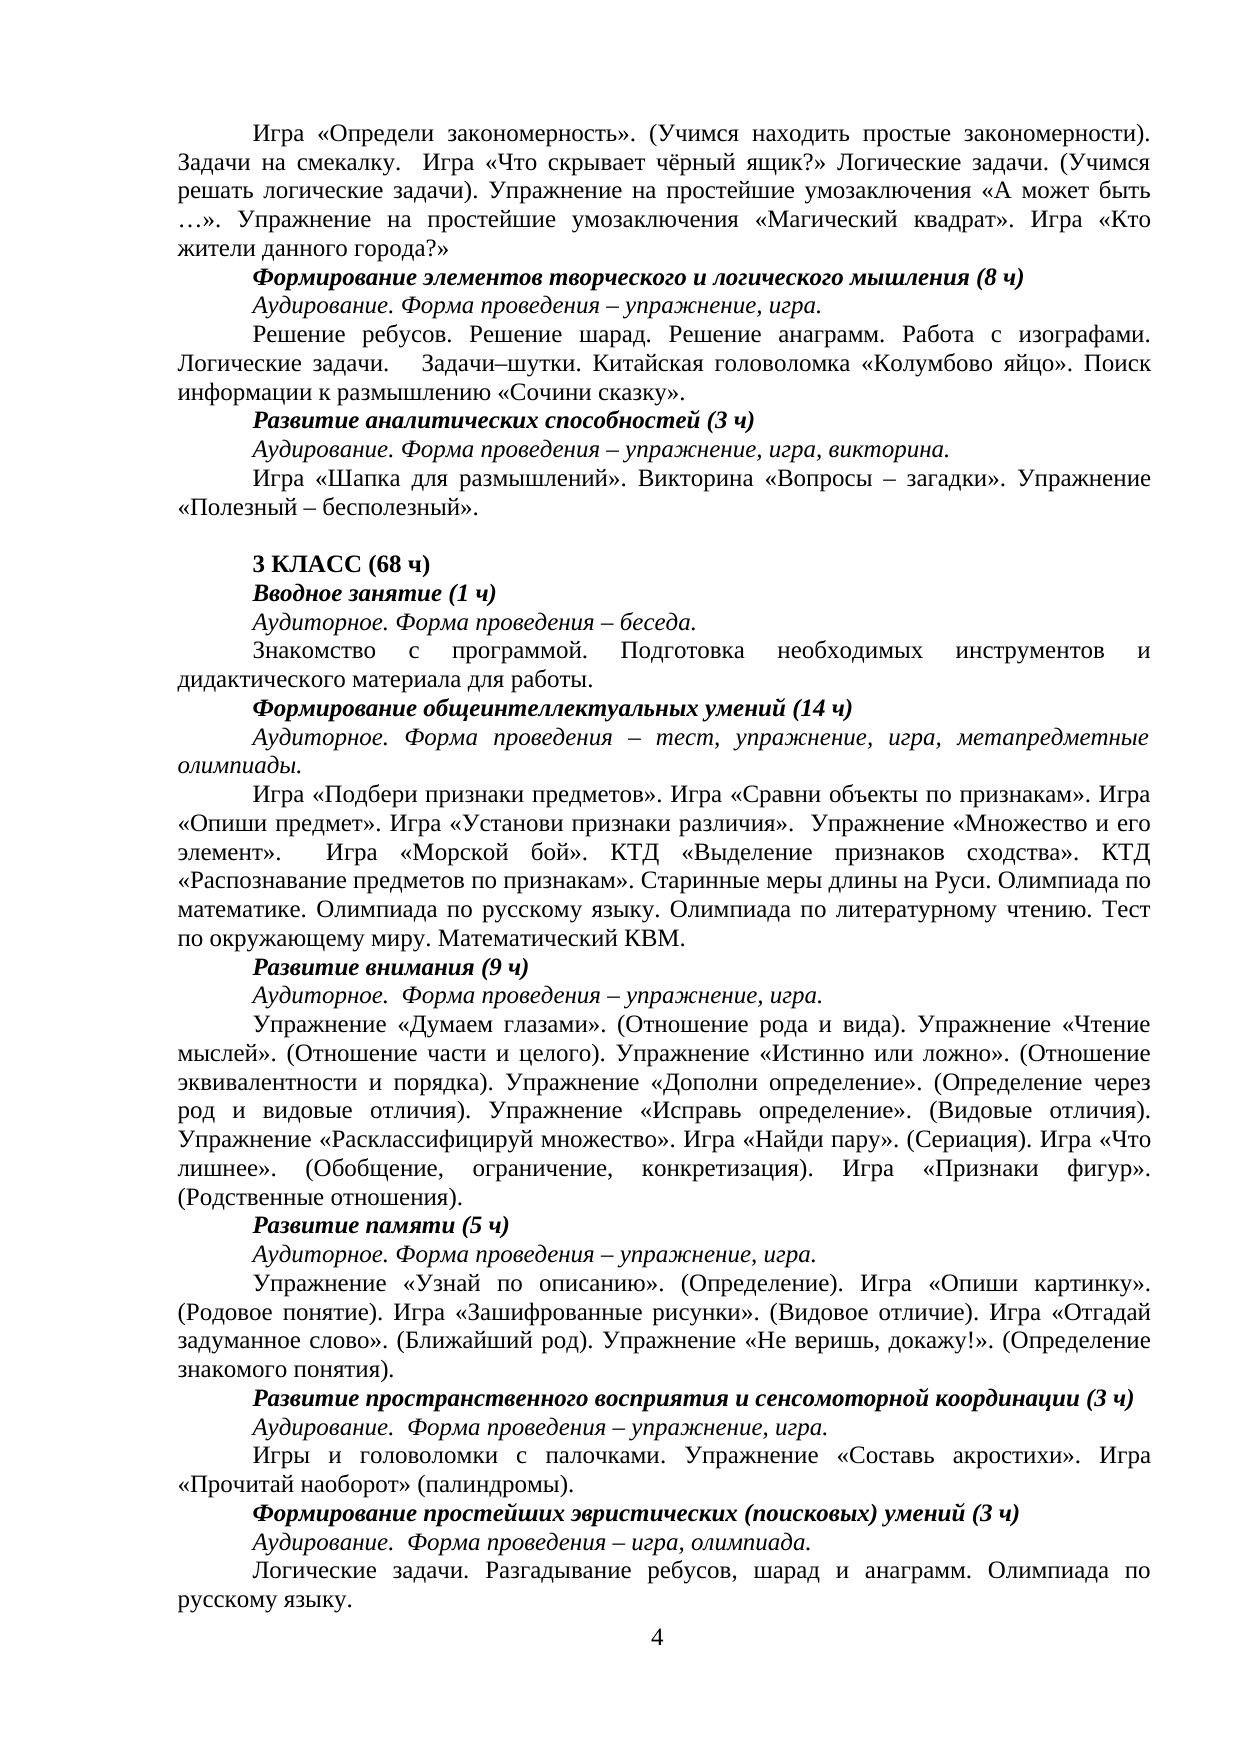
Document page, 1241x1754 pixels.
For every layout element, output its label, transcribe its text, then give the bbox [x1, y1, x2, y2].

text Игры и головоломки с палочками. Упражнение «Составь акростихи». Игра «Прочитай наоборот» (палиндромы). [177, 1441, 1152, 1498]
text Формирование общеинтеллектуальных умений (14 ч) [177, 693, 1152, 722]
text Решение ребусов. Решение шарад. Решение анаграмм. Работа с изографами. Логические задачи. Задачи–шутки. Китайская головоломка «Колумбово яйцо». Поиск информации к размышлению «Сочини сказку». [177, 319, 1152, 406]
text Развитие аналитических способностей (3 ч) [177, 406, 1152, 434]
text Вводное занятие (1 ч) [177, 578, 1152, 607]
text Аудирование. Форма проведения – игра, олимпиада. [177, 1527, 1152, 1556]
text Развитие памяти (5 ч) [177, 1211, 1152, 1239]
text Развитие пространственного восприятия и сенсомоторной координации (3 ч) [177, 1383, 1152, 1412]
text Игра «Подбери признаки предметов». Игра «Сравни объекты по признакам». Игра «Опиши предмет». Игра «Установи признаки различия». Упражнение «Множество и его элемент». Игра «Морской бой». КТД «Выделение признаков сходства». КТД «Распознавание предметов по признакам». Старинные меры длины на Руси. Олимпиада по математике. Олимпиада по русскому языку. Олимпиада по литературному чтению. Тест по окружающему миру. Математический КВМ. [177, 779, 1152, 952]
text Аудирование. Форма проведения – упражнение, игра. [177, 291, 1152, 319]
text Игра «Шапка для размышлений». Викторина «Вопросы – загадки». Упражнение «Полезный – бесполезный». [177, 463, 1152, 521]
text Упражнение «Думаем глазами». (Отношение рода и вида). Упражнение «Чтение мыслей». (Отношение части и целого). Упражнение «Истинно или ложно». (Отношение эквивалентности и порядка). Упражнение «Дополни определение». (Определение через род и видовые отличия). Упражнение «Исправь определение». (Видовые отличия). Упражнение «Расклассифицируй множество». Игра «Найди пару». (Сериация). Игра «Что лишнее». (Обобщение, ограничение, конкретизация). Игра «Признаки фигур». (Родственные отношения). [177, 1009, 1152, 1211]
text Аудирование. Форма проведения – упражнение, игра. [177, 1412, 1152, 1441]
text Аудирование. Форма проведения – упражнение, игра, викторина. [177, 434, 1152, 463]
text Аудиторное. Форма проведения – беседа. [177, 607, 1152, 636]
text Развитие внимания (9 ч) [177, 952, 1152, 981]
text Аудиторное. Форма проведения – тест, упражнение, игра, метапредметные олимпиады. [177, 722, 1152, 779]
text Знакомство с программой. Подготовка необходимых инструментов и дидактического материала для работы. [177, 636, 1152, 693]
text Аудиторное. Форма проведения – упражнение, игра. [177, 1239, 1152, 1268]
text Формирование простейших эвристических (поисковых) умений (3 ч) [177, 1498, 1152, 1527]
text Упражнение «Узнай по описанию». (Определение). Игра «Опиши картинку». (Родовое понятие). Игра «Зашифрованные рисунки». (Видовое отличие). Игра «Отгадай задуманное слово». (Ближайший род). Упражнение «Не веришь, докажу!». (Определение знакомого понятия). [177, 1268, 1152, 1383]
text Логические задачи. Разгадывание ребусов, шарад и анаграмм. Олимпиада по русскому языку. [177, 1556, 1152, 1613]
text Игра «Определи закономерность». (Учимся находить простые закономерности). Задачи на смекалку. Игра «Что скрывает чёрный ящик?» Логические задачи. (Учимся решать логические задачи). Упражнение на простейшие умозаключения «А может быть …». Упражнение на простейшие умозаключения «Магический квадрат». Игра «Кто жители данного города?» [177, 118, 1152, 262]
text Формирование элементов творческого и логического мышления (8 ч) [177, 262, 1152, 291]
text Аудиторное. Форма проведения – упражнение, игра. [177, 981, 1152, 1009]
text 3 КЛАСС (68 ч) [177, 549, 1152, 578]
